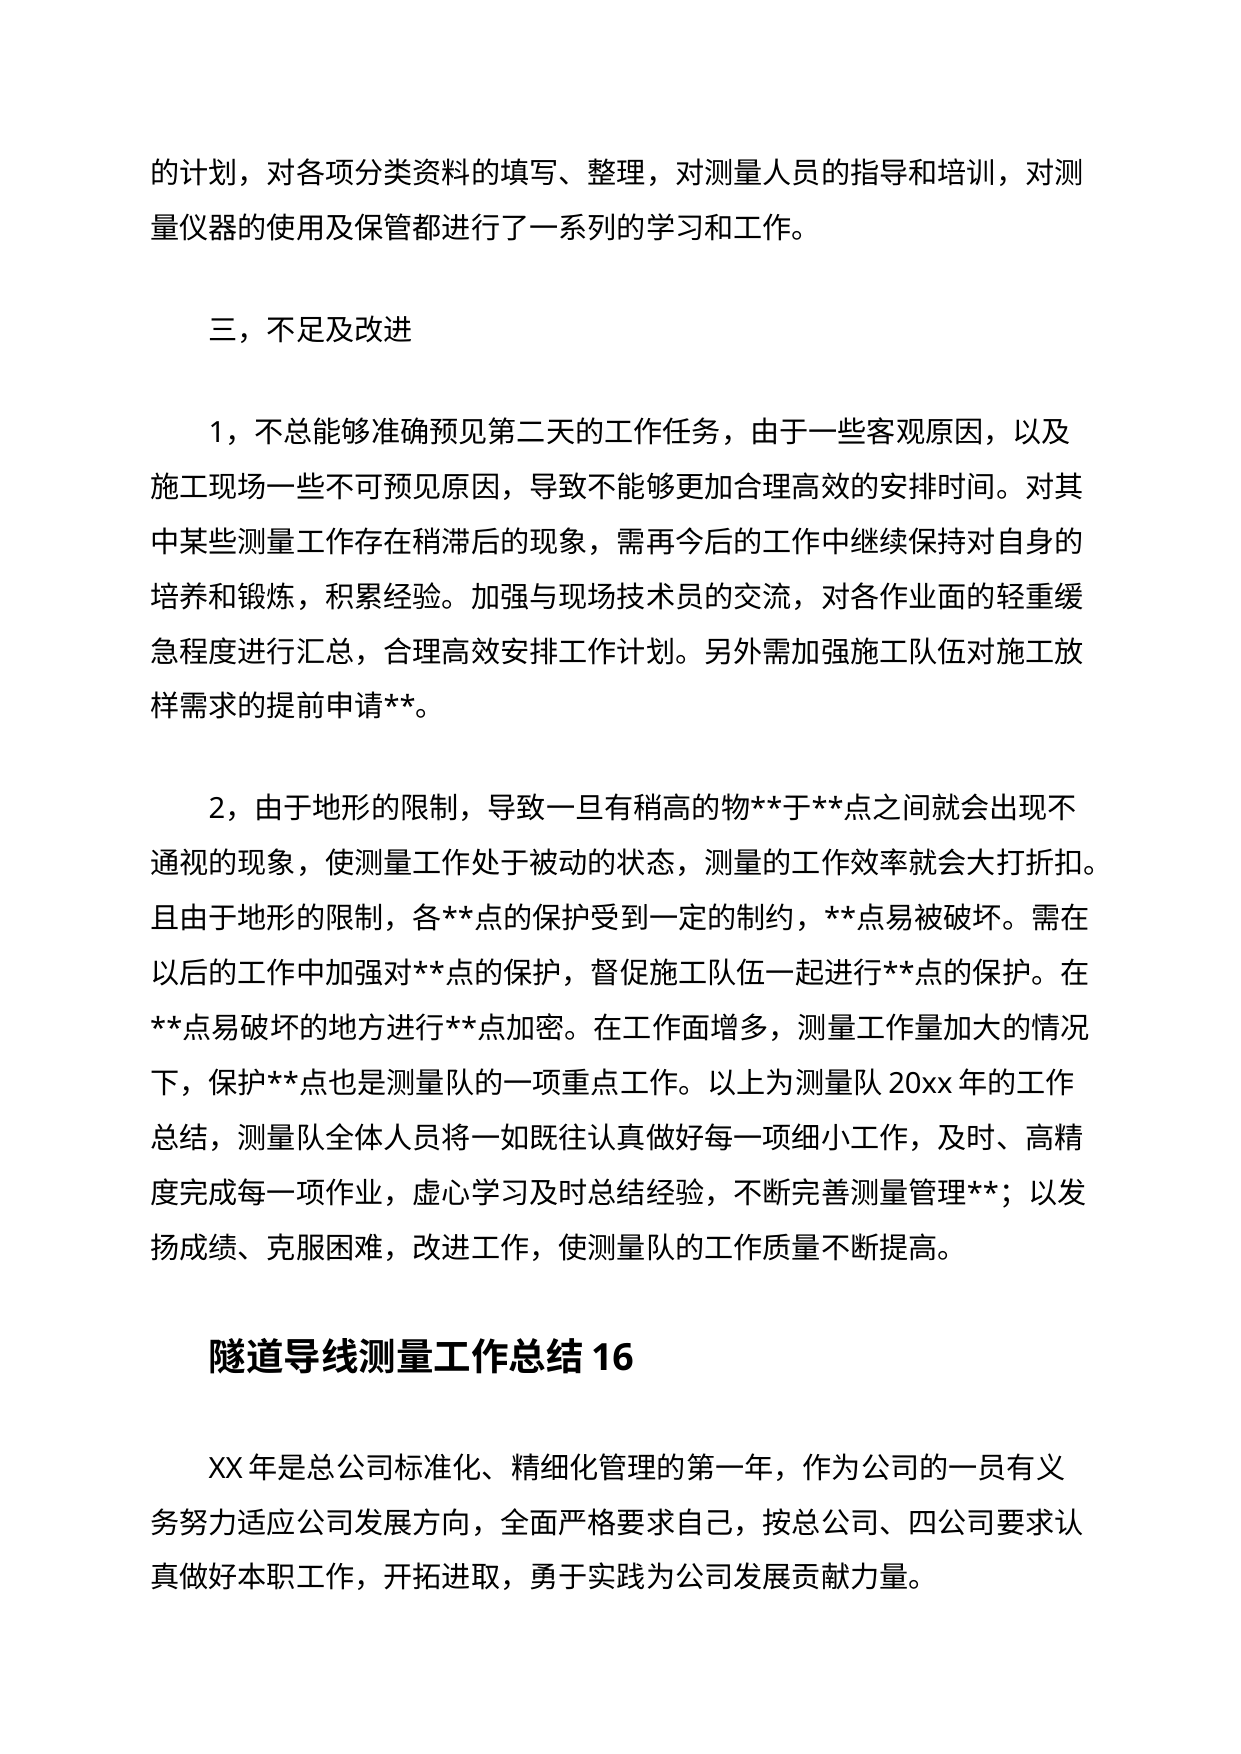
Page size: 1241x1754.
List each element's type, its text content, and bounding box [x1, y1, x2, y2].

text XX年是总公司标准化、精细化管理的第一年，作为公司的一员有义务努力适应公司发展方向，全面严格要求自己，按总公司、四公司要求认真做好本职工作，开拓进取，勇于实践为公司发展贡献力量。 [150, 1444, 1090, 1596]
text 2，由于地形的限制，导致一旦有稍高的物**于**点之间就会出现不通视的现象，使测量工作处于被动的状态，测量的工作效率就会大打折扣。且由于地形的限制，各**点的保护受到一定的制约，**点易被破坏。需在以后的工作中加强对**点的保护，督促施工队伍一起进行**点的保护。在**点易破坏的地方进行**点加密。在工作面增多，测量工作量加大的情况下，保护**点也是测量队的一项重点工作。以上为测量队20xx年的工作总结，测量队全体人员将一如既往认真做好每一项细小工作，及时、高精度完成每一项作业，虚心学习及时总结经验，不断完善测量管理**；以发扬成绩、克服困难，改进工作，使测量队的工作质量不断提高。 [150, 785, 1090, 1267]
text 三，不足及改进 [150, 307, 1090, 349]
text 隧道导线测量工作总结16 [150, 1327, 1090, 1381]
text 1，不总能够准确预见第二天的工作任务，由于一些客观原因，以及施工现场一些不可预见原因，导致不能够更加合理高效的安排时间。对其中某些测量工作存在稍滞后的现象，需再今后的工作中继续保持对自身的培养和锻炼，积累经验。加强与现场技术员的交流，对各作业面的轻重缓急程度进行汇总，合理高效安排工作计划。另外需加强施工队伍对施工放样需求的提前申请**。 [150, 408, 1090, 725]
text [150, 150, 1090, 247]
